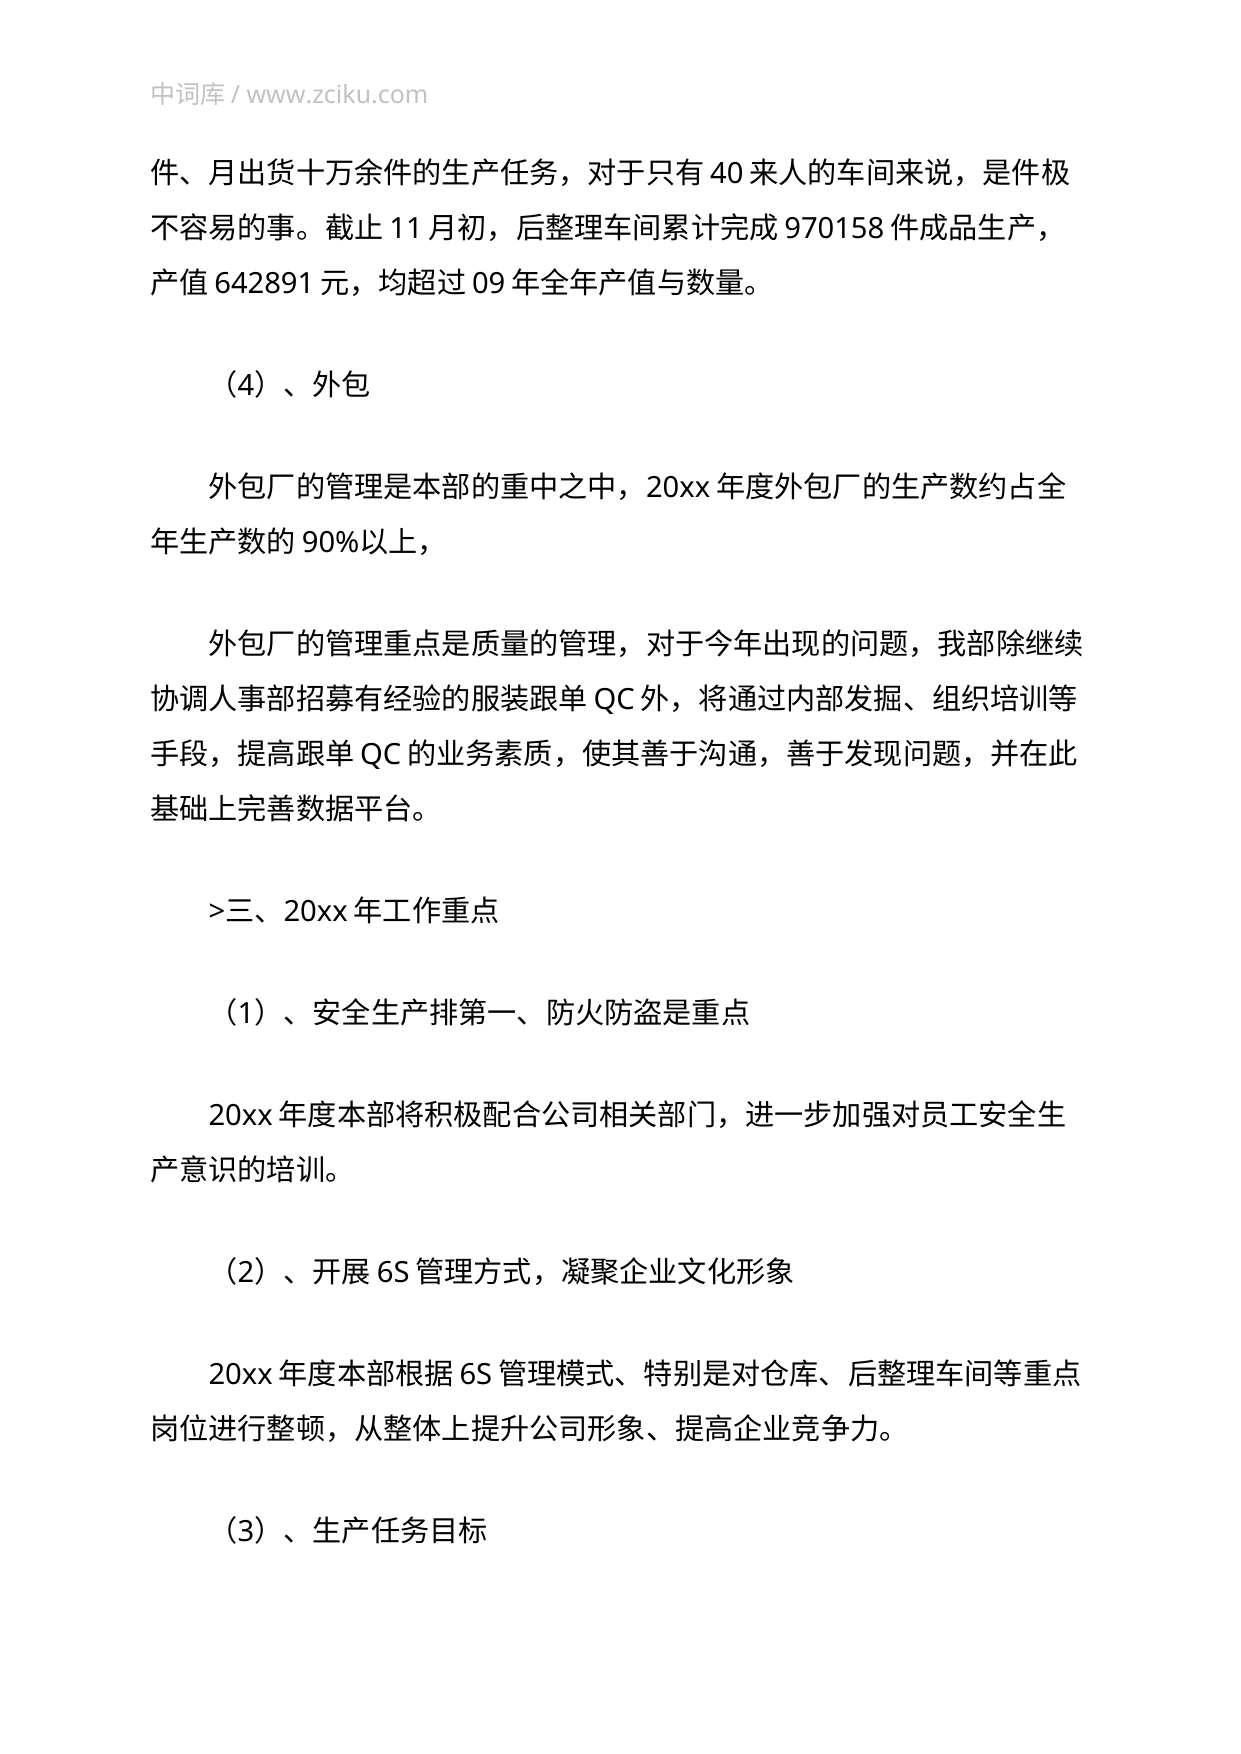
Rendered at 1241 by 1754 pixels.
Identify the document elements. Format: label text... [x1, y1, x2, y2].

text >三、20xx年工作重点 [150, 888, 1090, 930]
text （4）、外包 [150, 362, 1090, 404]
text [150, 150, 1090, 302]
text 外包厂的管理是本部的重中之中，20xx年度外包厂的生产数约占全年生产数的90%以上， [150, 464, 1090, 561]
text 20xx年度本部将积极配合公司相关部门，进一步加强对员工安全生产意识的培训。 [150, 1092, 1090, 1189]
text 20xx年度本部根据6S管理模式、特别是对仓库、后整理车间等重点岗位进行整顿，从整体上提升公司形象、提高企业竞争力。 [150, 1350, 1090, 1448]
text （3）、生产任务目标 [150, 1507, 1090, 1549]
text （1）、安全生产排第一、防火防盗是重点 [150, 989, 1090, 1032]
text （2）、开展6S管理方式，凝聚企业文化形象 [150, 1248, 1090, 1291]
text 外包厂的管理重点是质量的管理，对于今年出现的问题，我部除继续协调人事部招募有经验的服装跟单QC外，将通过内部发掘、组织培训等手段，提高跟单QC的业务素质，使其善于沟通，善于发现问题，并在此基础上完善数据平台。 [150, 621, 1090, 828]
